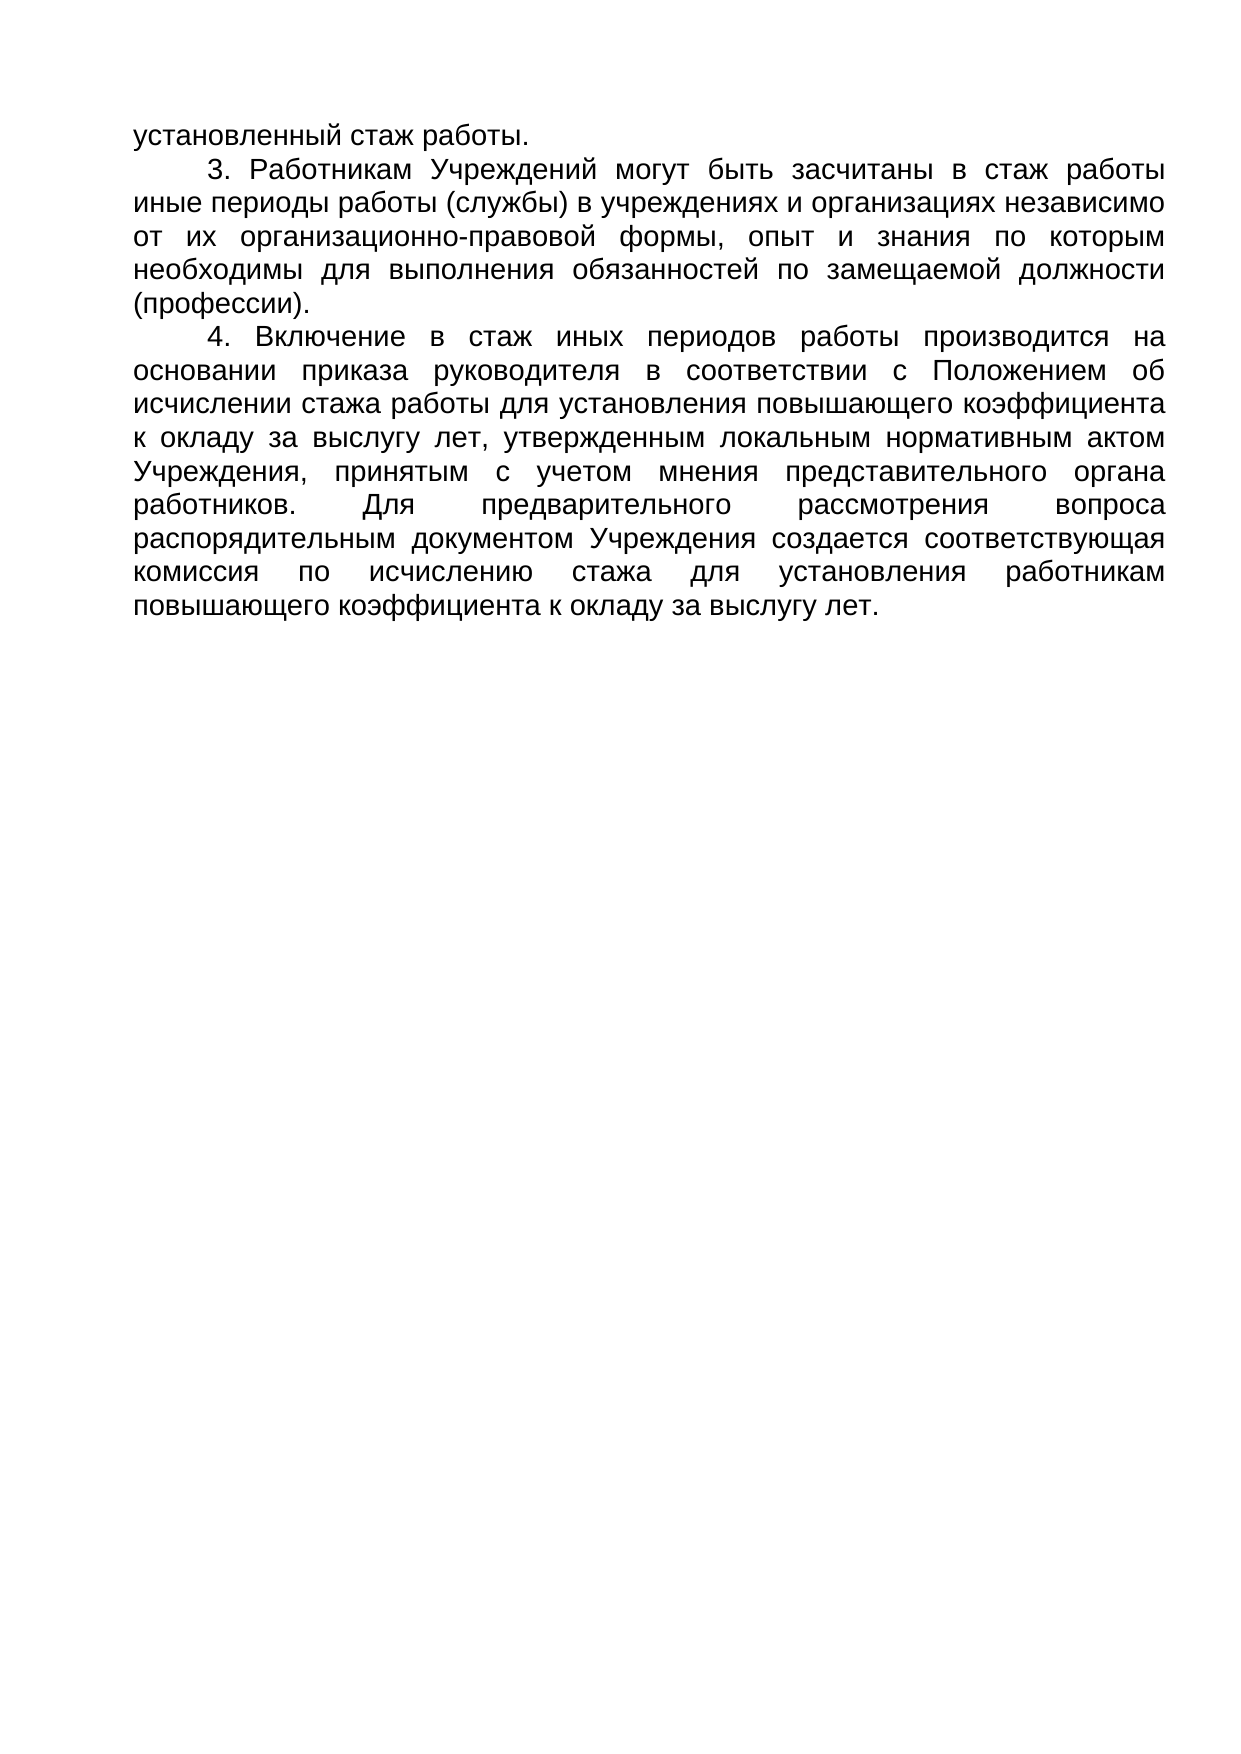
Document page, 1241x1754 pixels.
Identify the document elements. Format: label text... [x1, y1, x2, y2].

text 4. Включение в стаж иных периодов работы производится на основании приказа руководителя в соответствии с Положением об исчислении стажа работы для установления повышающего коэффициента к окладу за выслугу лет, утвержденным локальным нормативным актом Учреждения, принятым с учетом мнения представительного органа работников. Для предварительного рассмотрения вопроса распорядительным документом Учреждения создается соответствующая комиссия по исчислению стажа для установления работникам повышающего коэффициента к окладу за выслугу лет. [133, 319, 1167, 621]
text 3. Работникам Учреждений могут быть засчитаны в стаж работы иные периоды работы (службы) в учреждениях и организациях независимо от их организационно-правовой формы, опыт и знания по которым необходимы для выполнения обязанностей по замещаемой должности (профессии). [133, 152, 1167, 319]
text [133, 118, 1167, 152]
